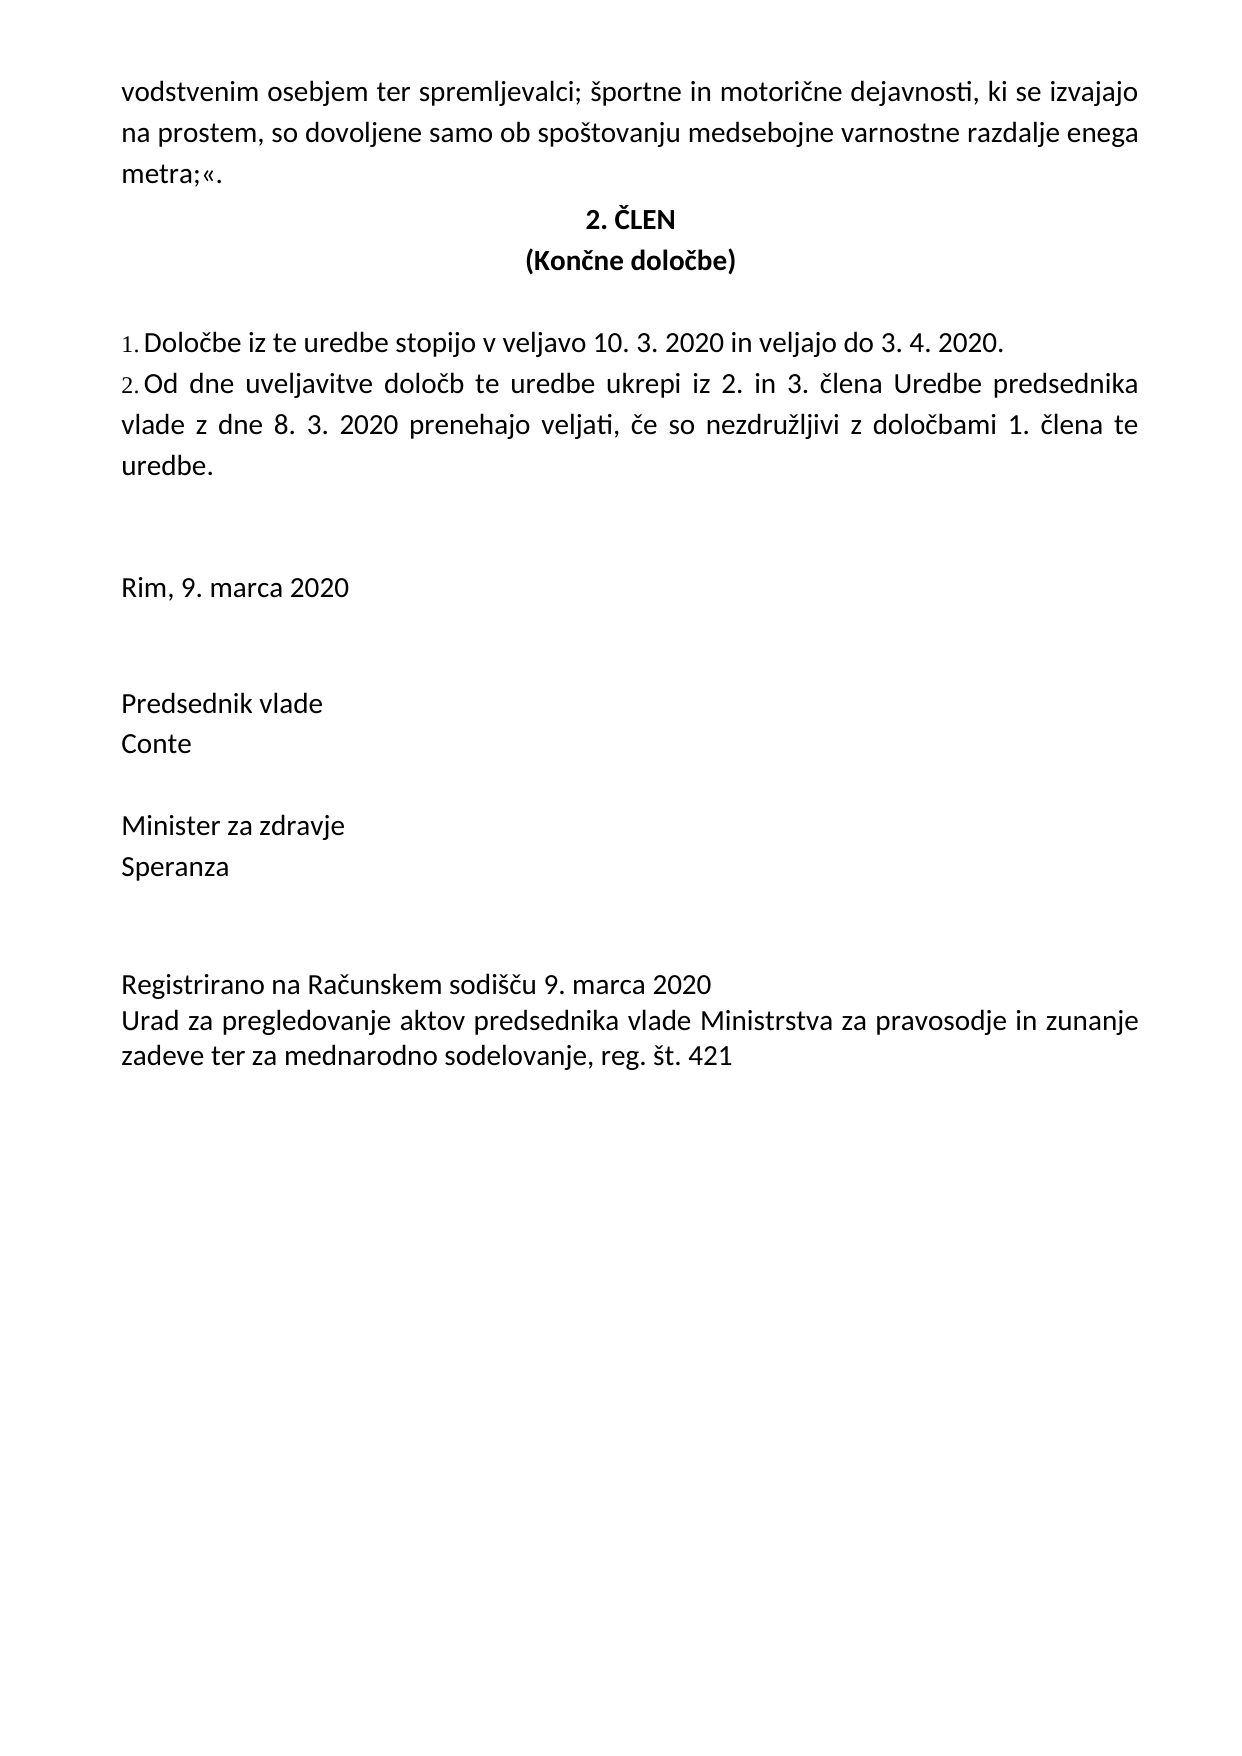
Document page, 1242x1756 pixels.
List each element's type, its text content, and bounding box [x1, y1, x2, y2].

text Registrirano na Računskem sodišču 9. marca 2020 [121, 966, 1140, 1002]
text Predsednik vlade [121, 685, 1140, 720]
text Speranza [121, 848, 1140, 884]
text Urad za pregledovanje aktov predsednika vlade Ministrstva za pravosodje in zunanje zadeve ter za mednarodno sodelovanje, reg. št. 421 [121, 1002, 1140, 1073]
list Od dne uveljavitve določb te uredbe ukrepi iz 2. in 3. člena Uredbe predsednika vlade z dne 8. 3. 2020 prenehajo veljati, če so nezdružljivi z določbami 1. člena te uredbe. [121, 365, 1140, 482]
text (Končne določbe) [121, 242, 1140, 278]
list Določbe iz te uredbe stopijo v veljavo 10. 3. 2020 in veljajo do 3. 4. 2020. [121, 324, 1140, 359]
text Minister za zdravje [121, 807, 1140, 843]
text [121, 73, 1140, 190]
text Conte [121, 726, 1140, 761]
text Rim, 9. marca 2020 [121, 569, 1140, 605]
text 2. ČLEN [121, 201, 1140, 237]
